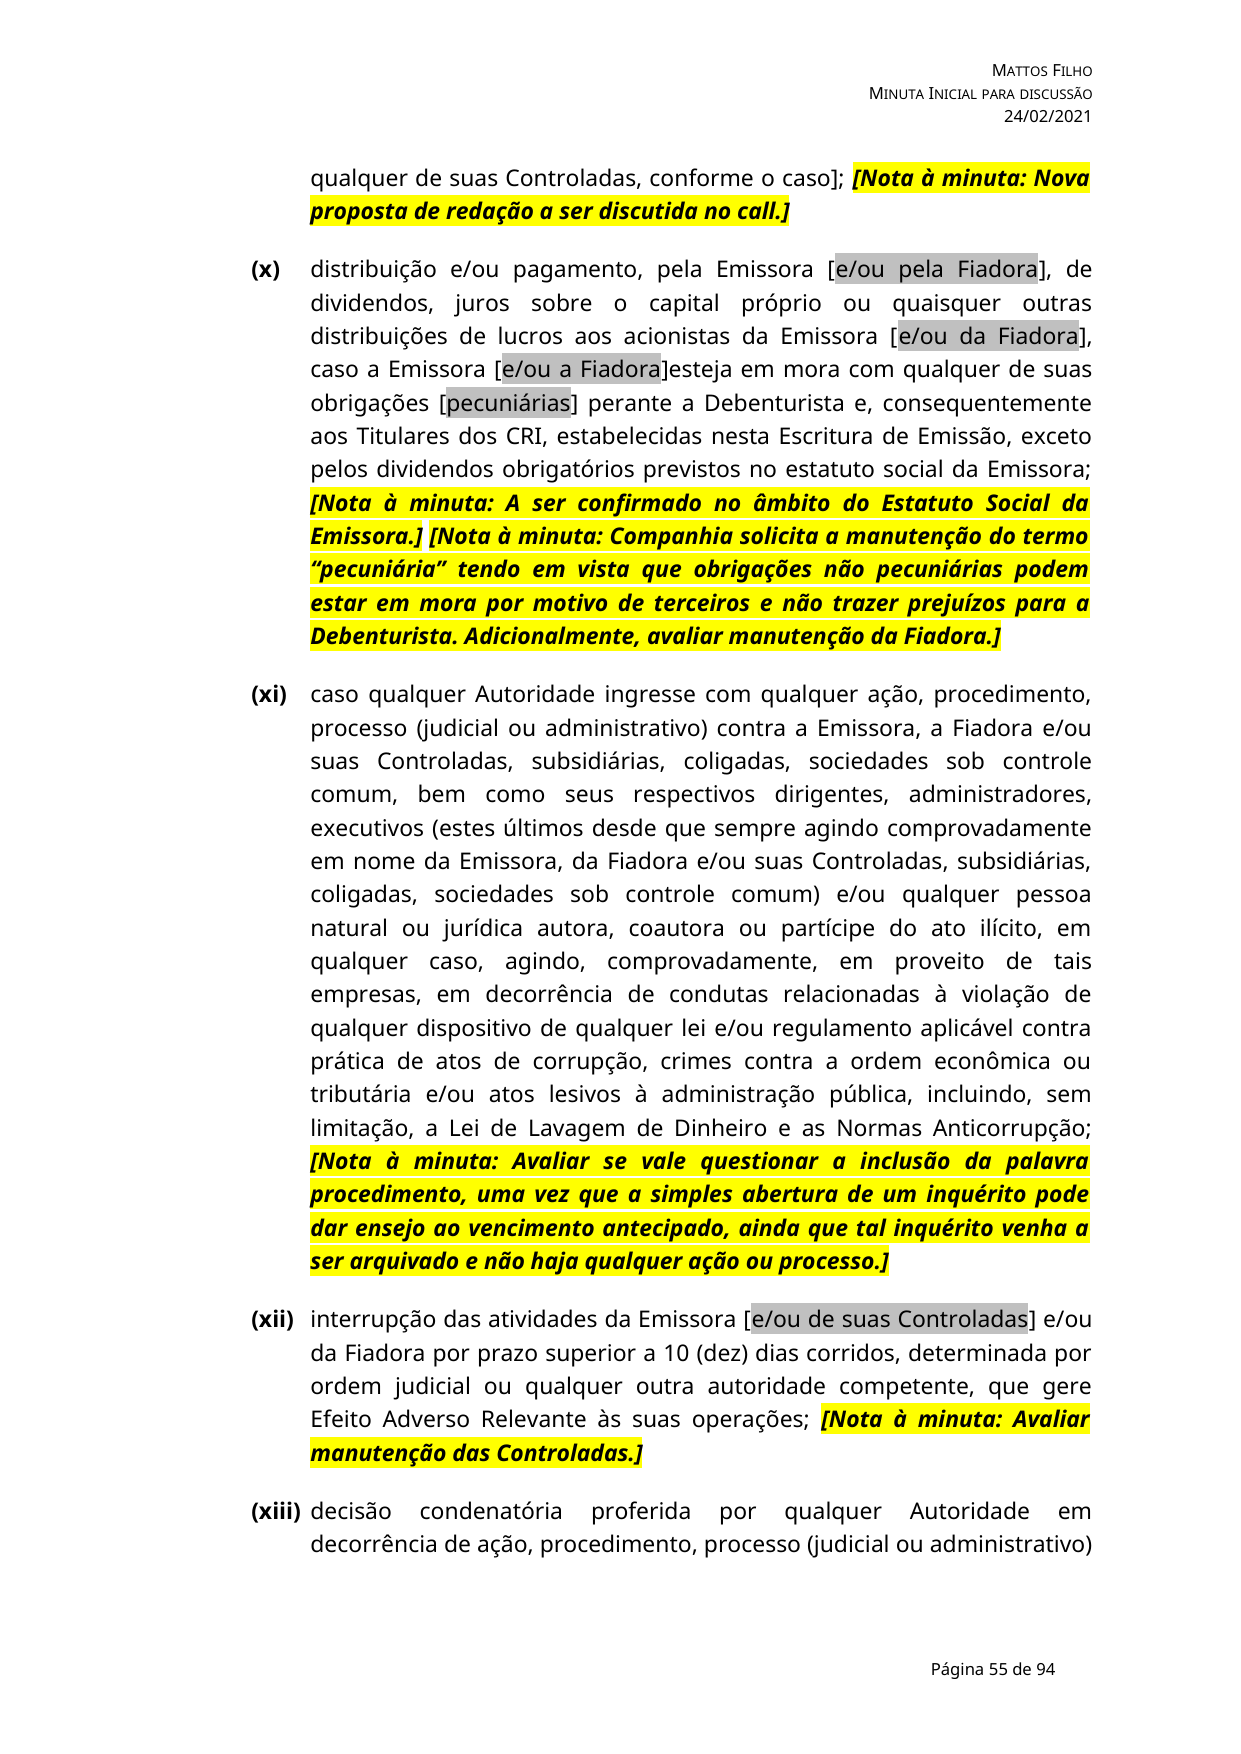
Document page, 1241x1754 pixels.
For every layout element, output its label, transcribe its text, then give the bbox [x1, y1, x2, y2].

list interrupção das atividades da Emissora [e/ou de suas Controladas] e/ou da Fiadora por prazo superior a 10 (dez) dias corridos, determinada por ordem judicial ou qualquer outra autoridade competente, que gere Efeito Adverso Relevante às suas operações; [Nota à minuta: Avaliar manutenção das Controladas.] [251, 1301, 1092, 1468]
list caso qualquer Autoridade ingresse com qualquer ação, procedimento, processo (judicial ou administrativo) contra a Emissora, a Fiadora e/ou suas Controladas, subsidiárias, coligadas, sociedades sob controle comum, bem como seus respectivos dirigentes, administradores, executivos (estes últimos desde que sempre agindo comprovadamente em nome da Emissora, da Fiadora e/ou suas Controladas, subsidiárias, coligadas, sociedades sob controle comum) e/ou qualquer pessoa natural ou jurídica autora, coautora ou partícipe do ato ilícito, em qualquer caso, agindo, comprovadamente, em proveito de tais empresas, em decorrência de condutas relacionadas à violação de qualquer dispositivo de qualquer lei e/ou regulamento aplicável contra prática de atos de corrupção, crimes contra a ordem econômica ou tributária e/ou atos lesivos à administração pública, incluindo, sem limitação, a Lei de Lavagem de Dinheiro e as Normas Anticorrupção; [Nota à minuta: Avaliar se vale questionar a inclusão da palavra procedimento, uma vez que a simples abertura de um inquérito pode dar ensejo ao vencimento antecipado, ainda que tal inquérito venha a ser arquivado e não haja qualquer ação ou processo.] [251, 676, 1092, 1276]
list distribuição e/ou pagamento, pela Emissora [e/ou pela Fiadora], de dividendos, juros sobre o capital próprio ou quaisquer outras distribuições de lucros aos acionistas da Emissora [e/ou da Fiadora], caso a Emissora [e/ou a Fiadora]esteja em mora com qualquer de suas obrigações [pecuniárias] perante a Debenturista e, consequentemente aos Titulares dos CRI, estabelecidas nesta Escritura de Emissão, exceto pelos dividendos obrigatórios previstos no estatuto social da Emissora; [Nota à minuta: A ser confirmado no âmbito do Estatuto Social da Emissora.] [Nota à minuta: Companhia solicita a manutenção do termo “pecuniária” tendo em vista que obrigações não pecuniárias podem estar em mora por motivo de terceiros e não trazer prejuízos para a Debenturista. Adicionalmente, avaliar manutenção da Fiadora.] [251, 251, 1092, 651]
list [251, 159, 1092, 226]
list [251, 1493, 1092, 1559]
